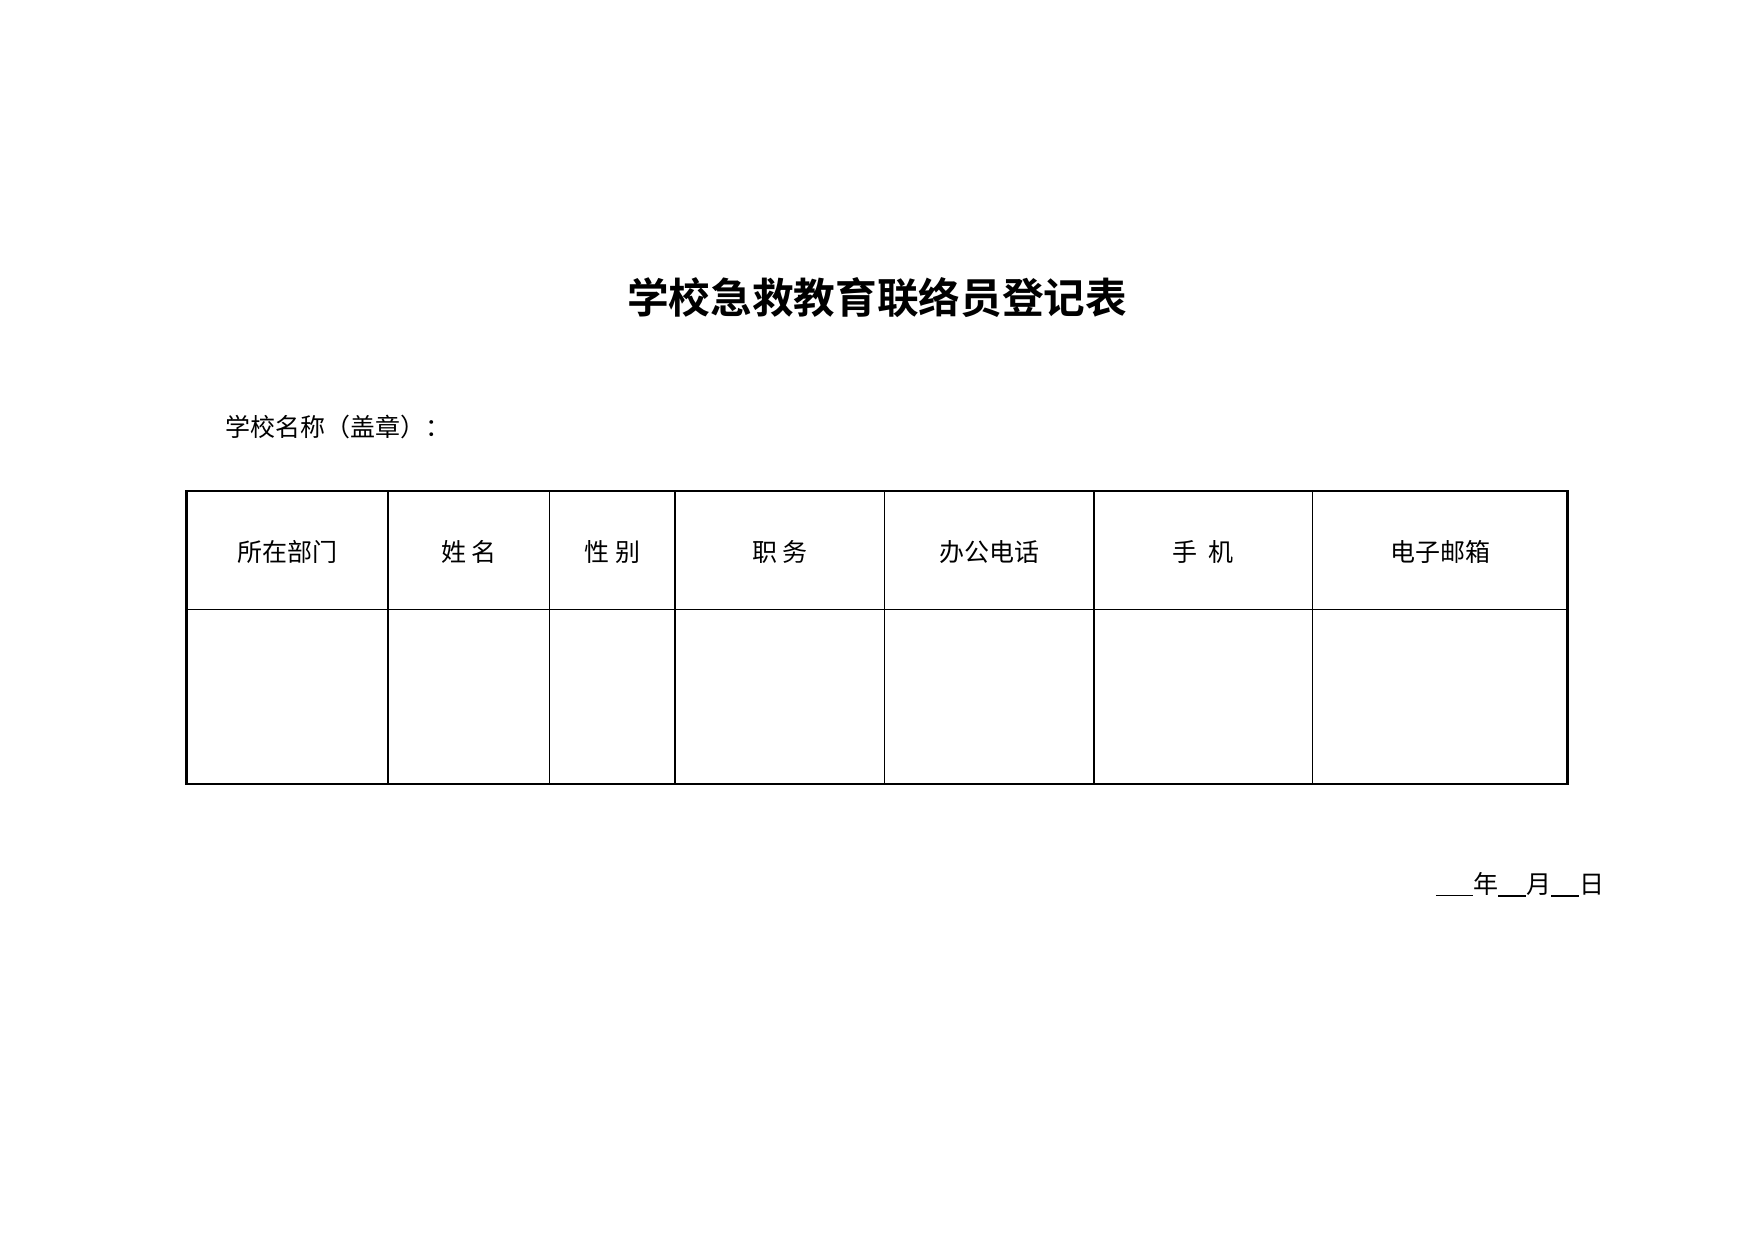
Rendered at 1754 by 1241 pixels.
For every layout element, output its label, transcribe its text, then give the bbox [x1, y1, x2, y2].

table_cell [1095, 610, 1312, 783]
table_header 办公电话 [885, 492, 1093, 609]
table_header 手 机 [1095, 492, 1312, 609]
table_cell [550, 610, 674, 783]
table_cell [188, 610, 387, 783]
table_cell [885, 610, 1093, 783]
table_header 电子邮箱 [1313, 492, 1566, 609]
text 年 月 日 [150, 850, 1604, 915]
table_header 性 别 [550, 492, 674, 609]
table_header 姓 名 [389, 492, 549, 609]
text 学校急救教育联络员登记表 [150, 263, 1604, 328]
table_cell [389, 610, 549, 783]
table_header 职 务 [676, 492, 884, 609]
text 学校名称（盖章）： [150, 393, 1604, 458]
table_cell [676, 610, 884, 783]
table_header 所在部门 [188, 492, 387, 609]
table_cell [1313, 610, 1566, 783]
